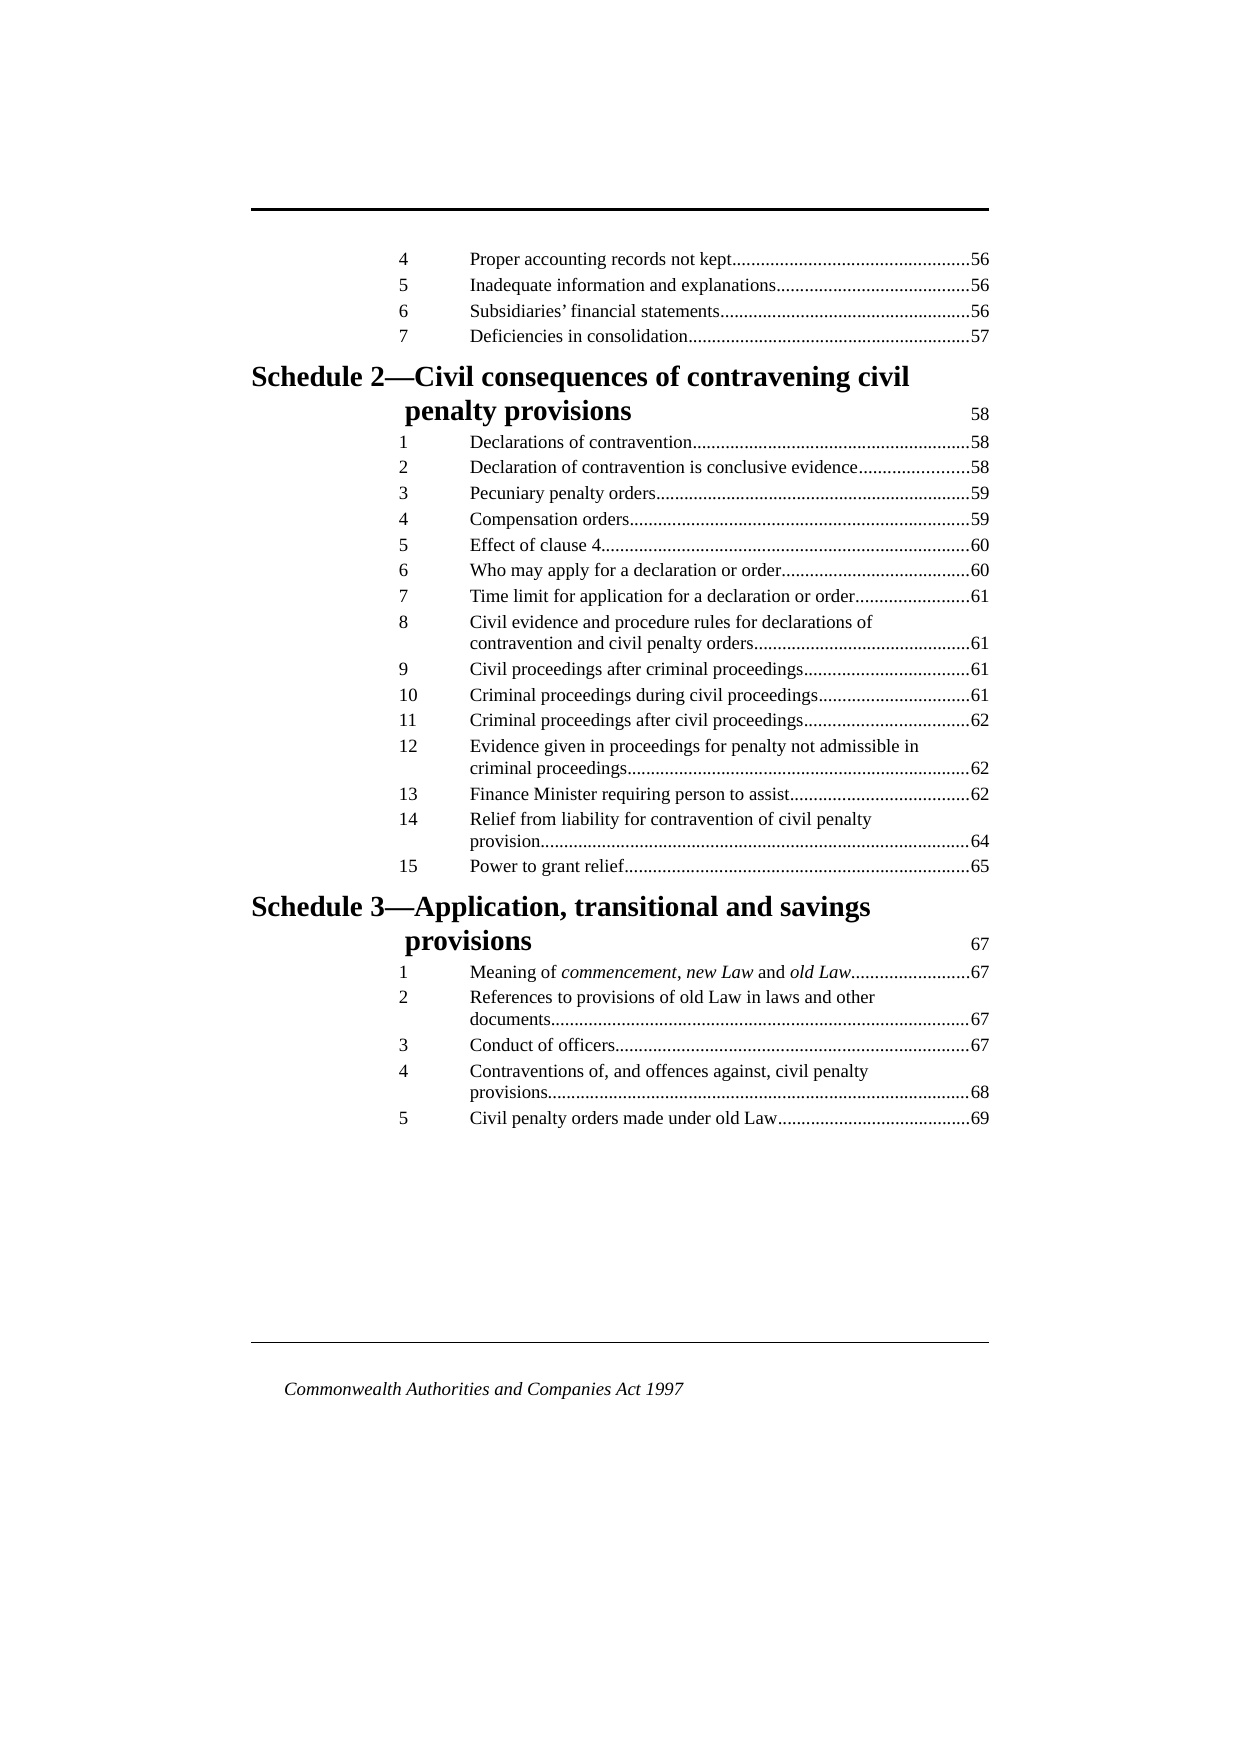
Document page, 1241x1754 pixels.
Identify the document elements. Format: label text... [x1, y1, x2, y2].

text 15 Power to grant relief 65 [399, 855, 930, 877]
text 4 Proper accounting records not kept 56 [399, 248, 930, 269]
text 14 Relief from liability for contravention of civil penalty provision 64 [399, 808, 930, 851]
text 12 Evidence given in proceedings for penalty not admissible in criminal proceedings 62 [399, 735, 930, 778]
text Schedule 3—Application, transitional and savings provisions 67 [251, 889, 930, 957]
text 5 Inadequate information and explanations 56 [399, 274, 930, 295]
text 7 Time limit for application for a declaration or order 61 [399, 585, 930, 606]
text 6 Subsidiaries’ financial statements 56 [399, 299, 930, 321]
text 13 Finance Minister requiring person to assist 62 [399, 782, 930, 804]
text 5 Civil penalty orders made under old Law 69 [399, 1107, 930, 1128]
text 4 Contraventions of, and offences against, civil penalty provisions 68 [399, 1059, 930, 1103]
text 3 Pecuniary penalty orders 59 [399, 482, 930, 503]
text 4 Compensation orders 59 [399, 508, 930, 529]
text 2 References to provisions of old Law in laws and other documents 67 [399, 986, 930, 1029]
text 5 Effect of clause 4 60 [399, 533, 930, 555]
text 7 Deficiencies in consolidation 57 [399, 325, 930, 347]
text 6 Who may apply for a declaration or order 60 [399, 559, 930, 581]
text 1 Meaning of commencement, new Law and old Law 67 [399, 961, 930, 982]
text 3 Conduct of officers 67 [399, 1034, 930, 1055]
text 9 Civil proceedings after criminal proceedings 61 [399, 658, 930, 679]
text 8 Civil evidence and procedure rules for declarations of contravention and civil penalty orders 61 [399, 611, 930, 654]
text 11 Criminal proceedings after civil proceedings 62 [399, 709, 930, 731]
text 2 Declaration of contravention is conclusive evidence 58 [399, 456, 930, 478]
text 10 Criminal proceedings during civil proceedings 61 [399, 684, 930, 705]
text 1 Declarations of contravention 58 [399, 431, 930, 452]
text Schedule 2—Civil consequences of contravening civil penalty provisions 58 [251, 359, 930, 426]
